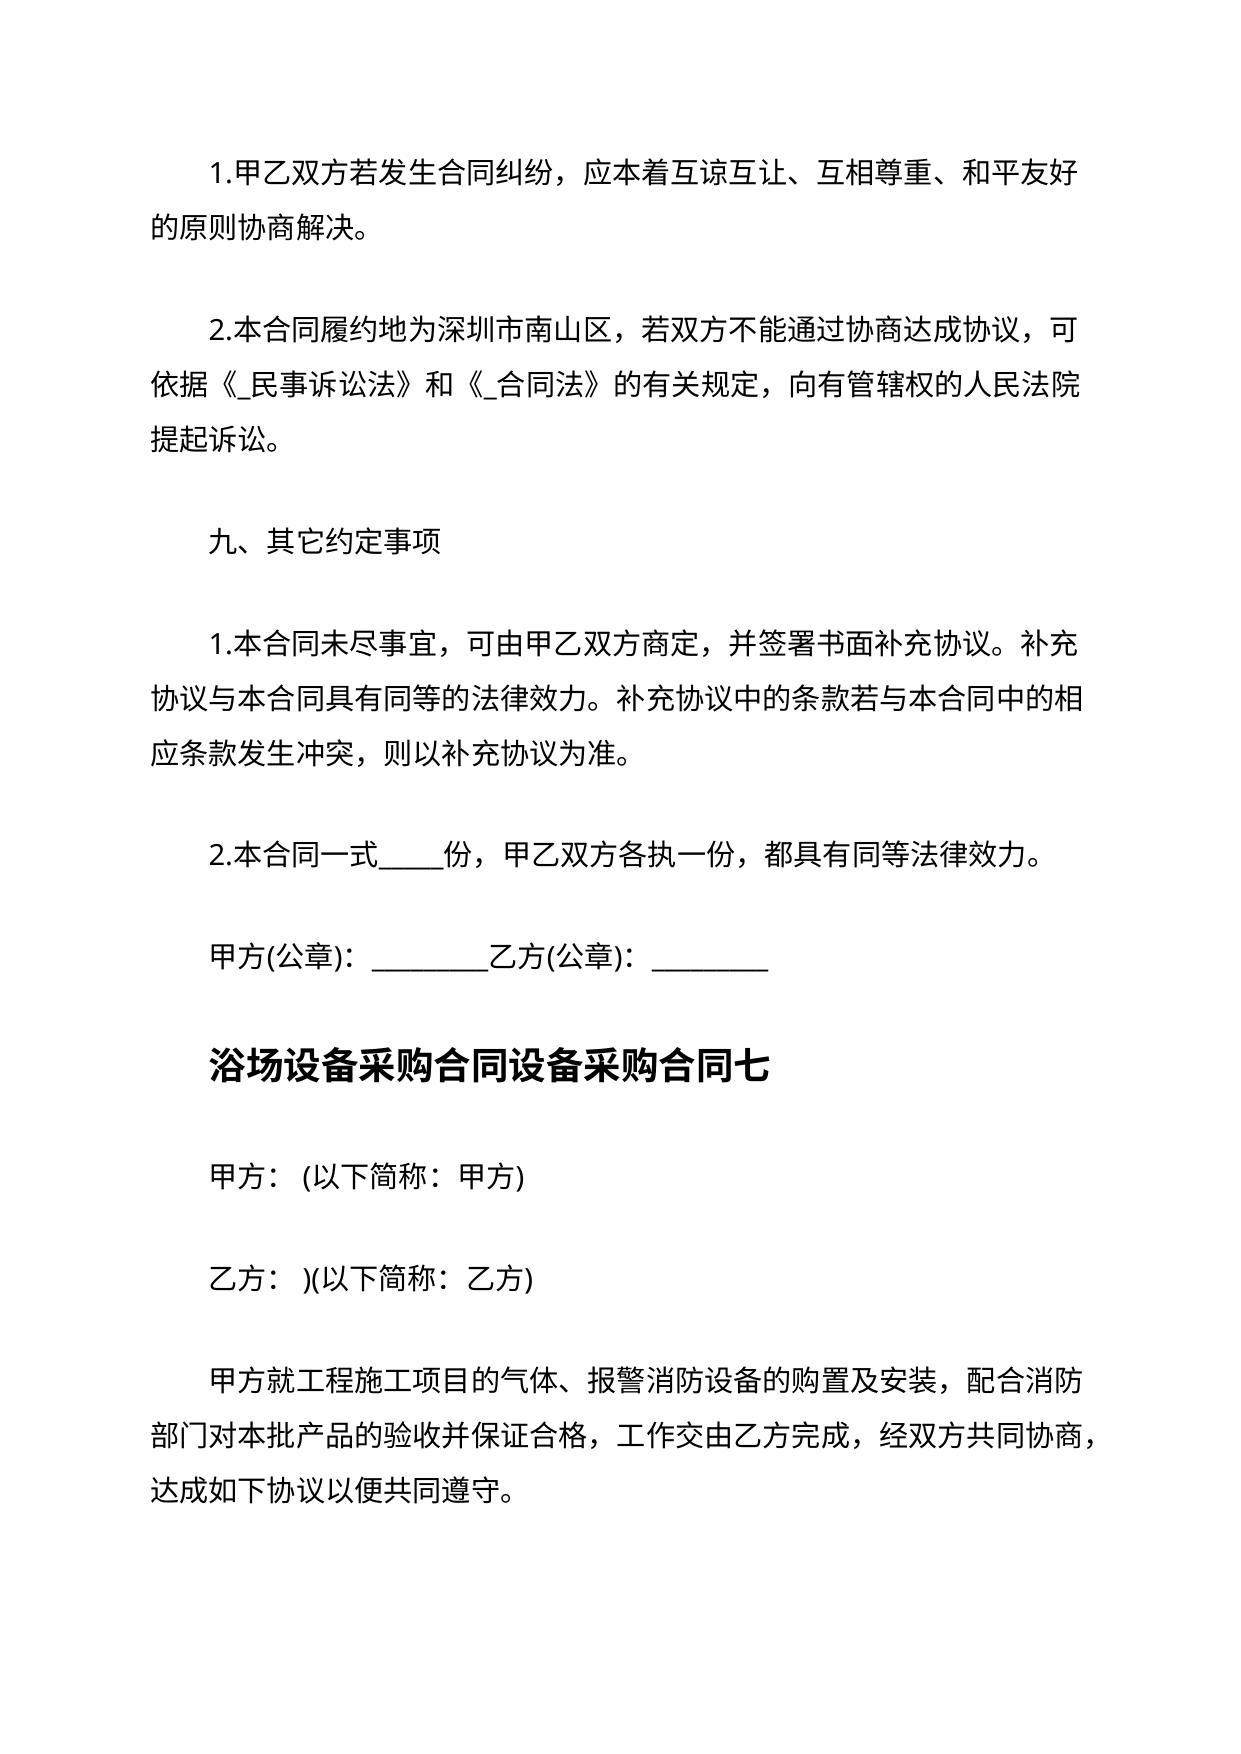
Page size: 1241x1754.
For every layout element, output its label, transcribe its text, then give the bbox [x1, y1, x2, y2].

text 1.本合同未尽事宜，可由甲乙双方商定，并签署书面补充协议。补充协议与本合同具有同等的法律效力。补充协议中的条款若与本合同中的相应条款发生冲突，则以补充协议为准。 [150, 620, 1090, 772]
text 2.本合同履约地为深圳市南山区，若双方不能通过协商达成协议，可依据《_民事诉讼法》和《_合同法》的有关规定，向有管辖权的人民法院提起诉讼。 [150, 307, 1090, 459]
text 1.甲乙双方若发生合同纠纷，应本着互谅互让、互相尊重、和平友好的原则协商解决。 [150, 150, 1090, 247]
text 九、其它约定事项 [150, 518, 1090, 561]
text 甲方就工程施工项目的气体、报警消防设备的购置及安装，配合消防部门对本批产品的验收并保证合格，工作交由乙方完成，经双方共同协商，达成如下协议以便共同遵守。 [150, 1357, 1090, 1509]
text 甲方(公章)：_________乙方(公章)：_________ [150, 934, 1090, 976]
text 乙方： )(以下简称：乙方) [150, 1255, 1090, 1298]
text 浴场设备采购合同设备采购合同七 [150, 1036, 1090, 1090]
text 2.本合同一式_____份，甲乙双方各执一份，都具有同等法律效力。 [150, 832, 1090, 874]
text 甲方： (以下简称：甲方) [150, 1153, 1090, 1196]
